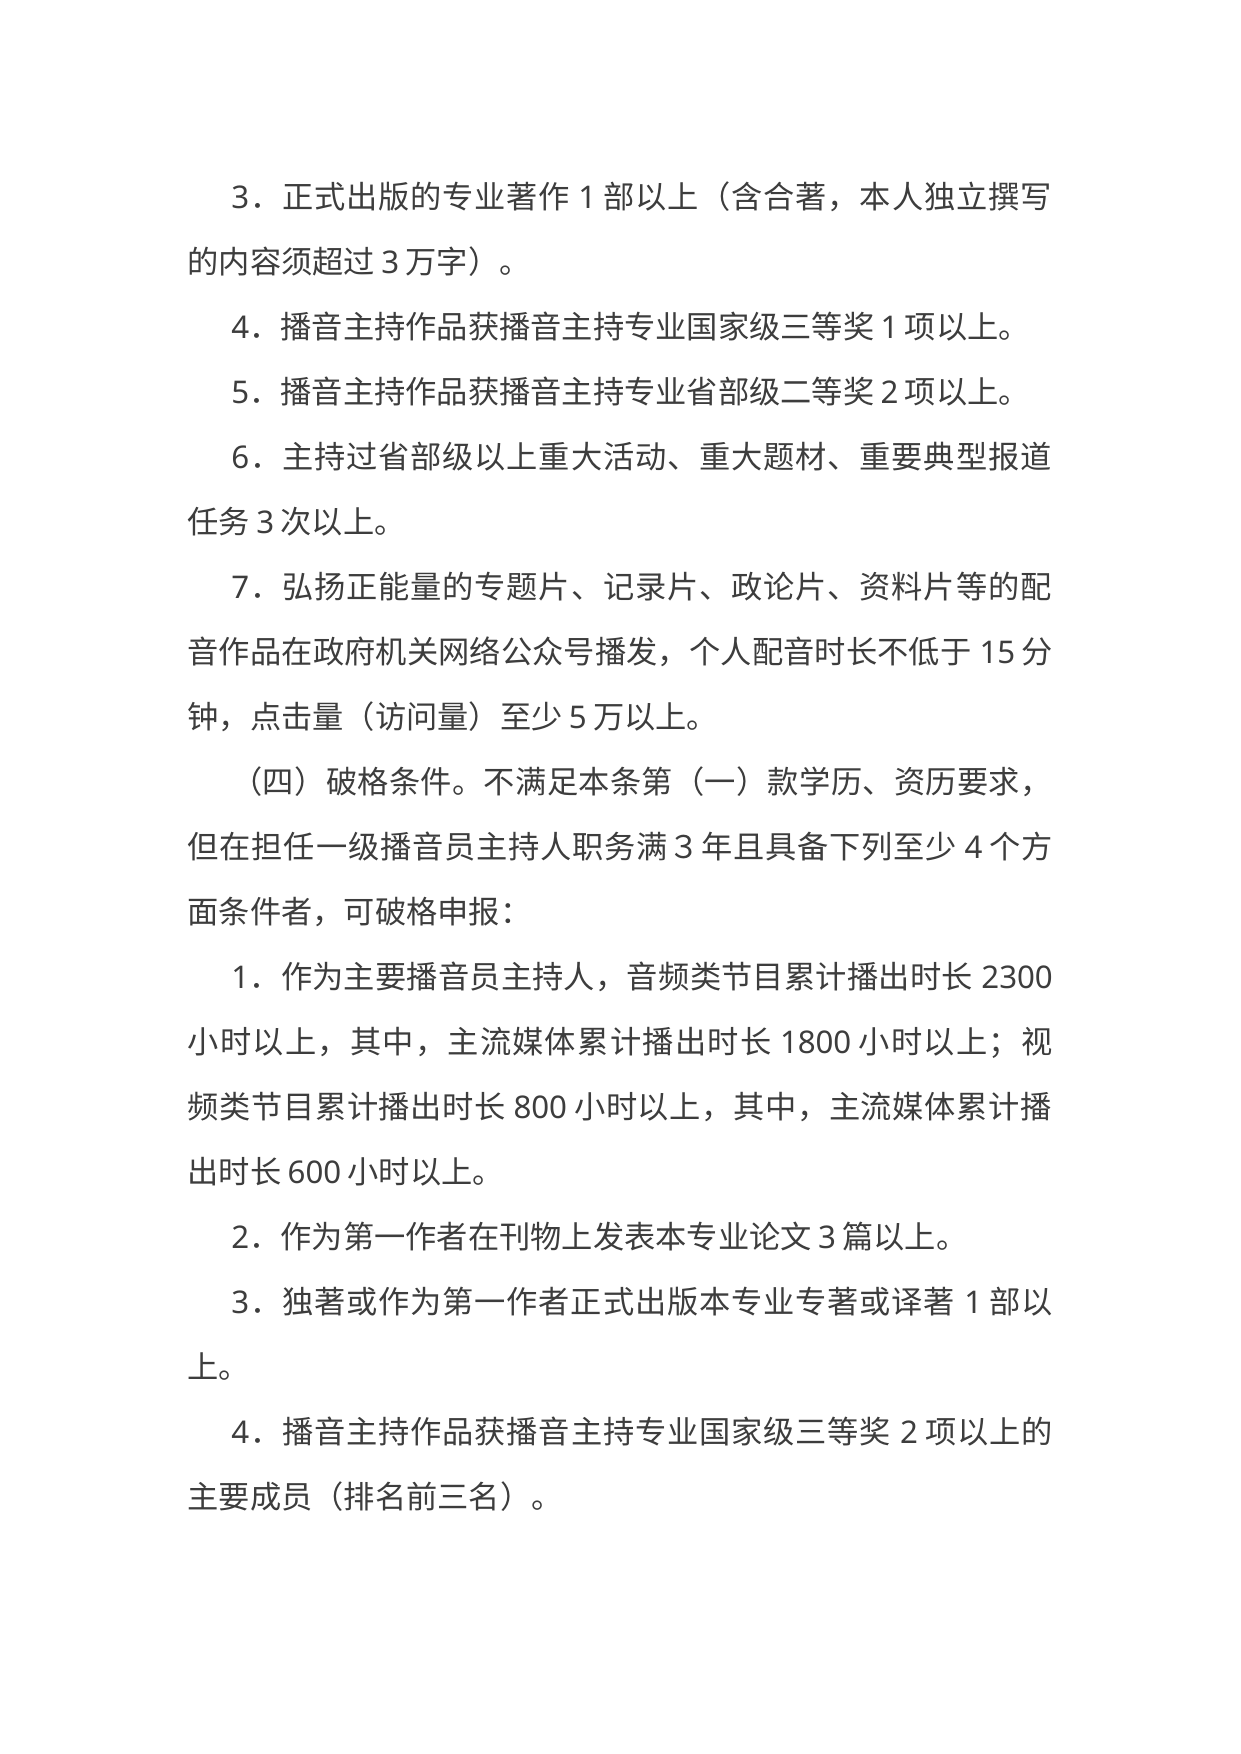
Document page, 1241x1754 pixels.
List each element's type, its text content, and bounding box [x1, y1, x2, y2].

text 1．作为主要播音员主持人，音频类节目累计播出时长2300小时以上，其中，主流媒体累计播出时长1800小时以上；视频类节目累计播出时长800小时以上，其中，主流媒体累计播出时长600小时以上。 [187, 942, 1053, 1202]
text 3．正式出版的专业著作1部以上（含合著，本人独立撰写的内容须超过3万字）。 [187, 162, 1053, 292]
text 7．弘扬正能量的专题片、记录片、政论片、资料片等的配音作品在政府机关网络公众号播发，个人配音时长不低于15分钟，点击量（访问量）至少5万以上。 [187, 552, 1053, 747]
text （四）破格条件。不满足本条第（一）款学历、资历要求，但在担任一级播音员主持人职务满３年且具备下列至少4个方面条件者，可破格申报： [187, 747, 1053, 942]
text 6．主持过省部级以上重大活动、重大题材、重要典型报道任务3次以上。 [187, 422, 1053, 552]
text 4．播音主持作品获播音主持专业国家级三等奖2项以上的主要成员（排名前三名）。 [187, 1397, 1053, 1527]
text 5．播音主持作品获播音主持专业省部级二等奖2项以上。 [187, 357, 1053, 422]
text 2．作为第一作者在刊物上发表本专业论文3篇以上。 [187, 1202, 1053, 1267]
text 3．独著或作为第一作者正式出版本专业专著或译著1部以上。 [187, 1267, 1053, 1397]
text 4．播音主持作品获播音主持专业国家级三等奖1项以上。 [187, 292, 1053, 357]
